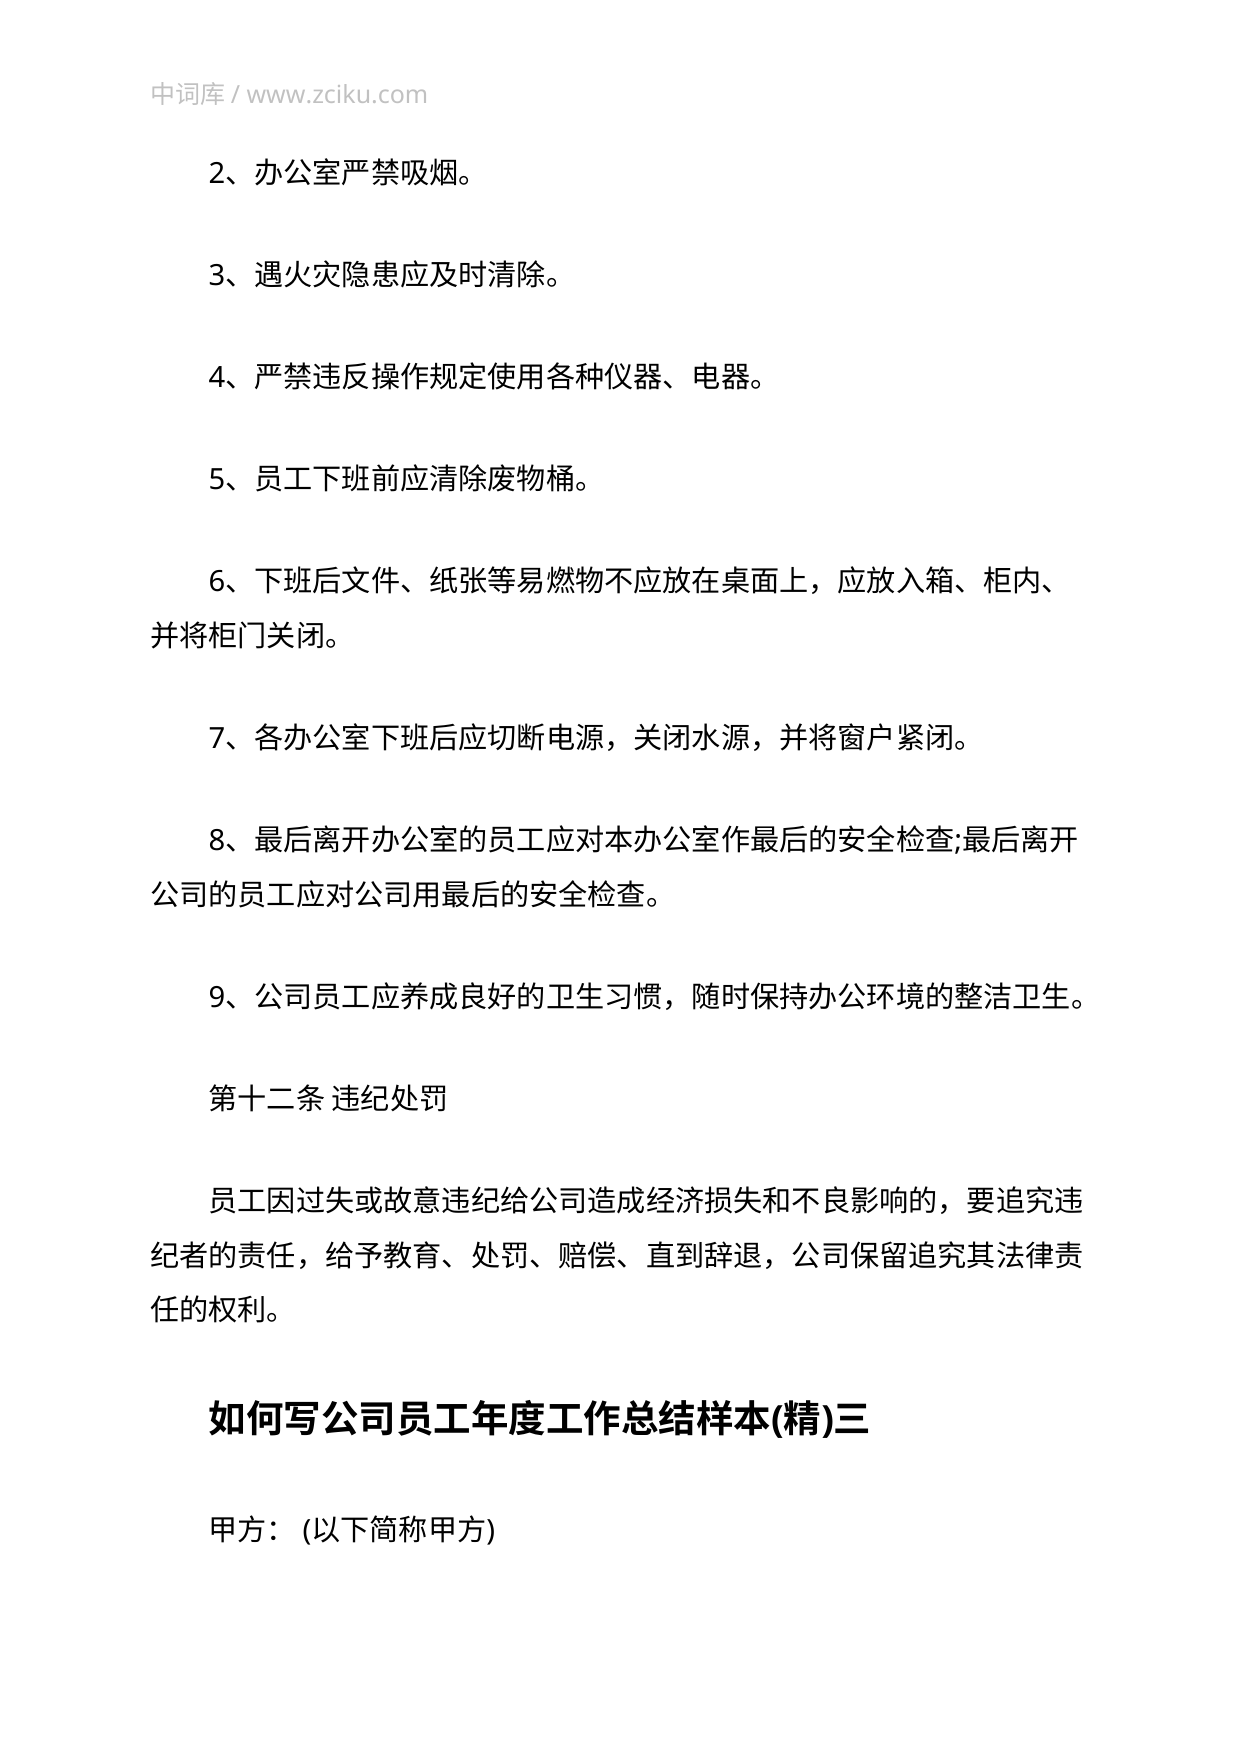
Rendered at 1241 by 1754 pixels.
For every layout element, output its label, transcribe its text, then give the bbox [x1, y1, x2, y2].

text 3、遇火灾隐患应及时清除。 [150, 252, 1090, 294]
text 甲方： (以下简称甲方) [150, 1506, 1090, 1549]
text 8、最后离开办公室的员工应对本办公室作最后的安全检查;最后离开公司的员工应对公司用最后的安全检查。 [150, 817, 1090, 914]
text 如何写公司员工年度工作总结样本(精)三 [150, 1389, 1090, 1443]
text 6、下班后文件、纸张等易燃物不应放在桌面上，应放入箱、柜内、并将柜门关闭。 [150, 558, 1090, 655]
text 9、公司员工应养成良好的卫生习惯，随时保持办公环境的整洁卫生。 [150, 973, 1090, 1016]
text 第十二条 违纪处罚 [150, 1075, 1090, 1118]
text 4、严禁违反操作规定使用各种仪器、电器。 [150, 354, 1090, 396]
text 2、办公室严禁吸烟。 [150, 150, 1090, 192]
text 员工因过失或故意违纪给公司造成经济损失和不良影响的，要追究违纪者的责任，给予教育、处罚、赔偿、直到辞退，公司保留追究其法律责任的权利。 [150, 1177, 1090, 1329]
text 7、各办公室下班后应切断电源，关闭水源，并将窗户紧闭。 [150, 715, 1090, 757]
text 5、员工下班前应清除废物桶。 [150, 456, 1090, 498]
